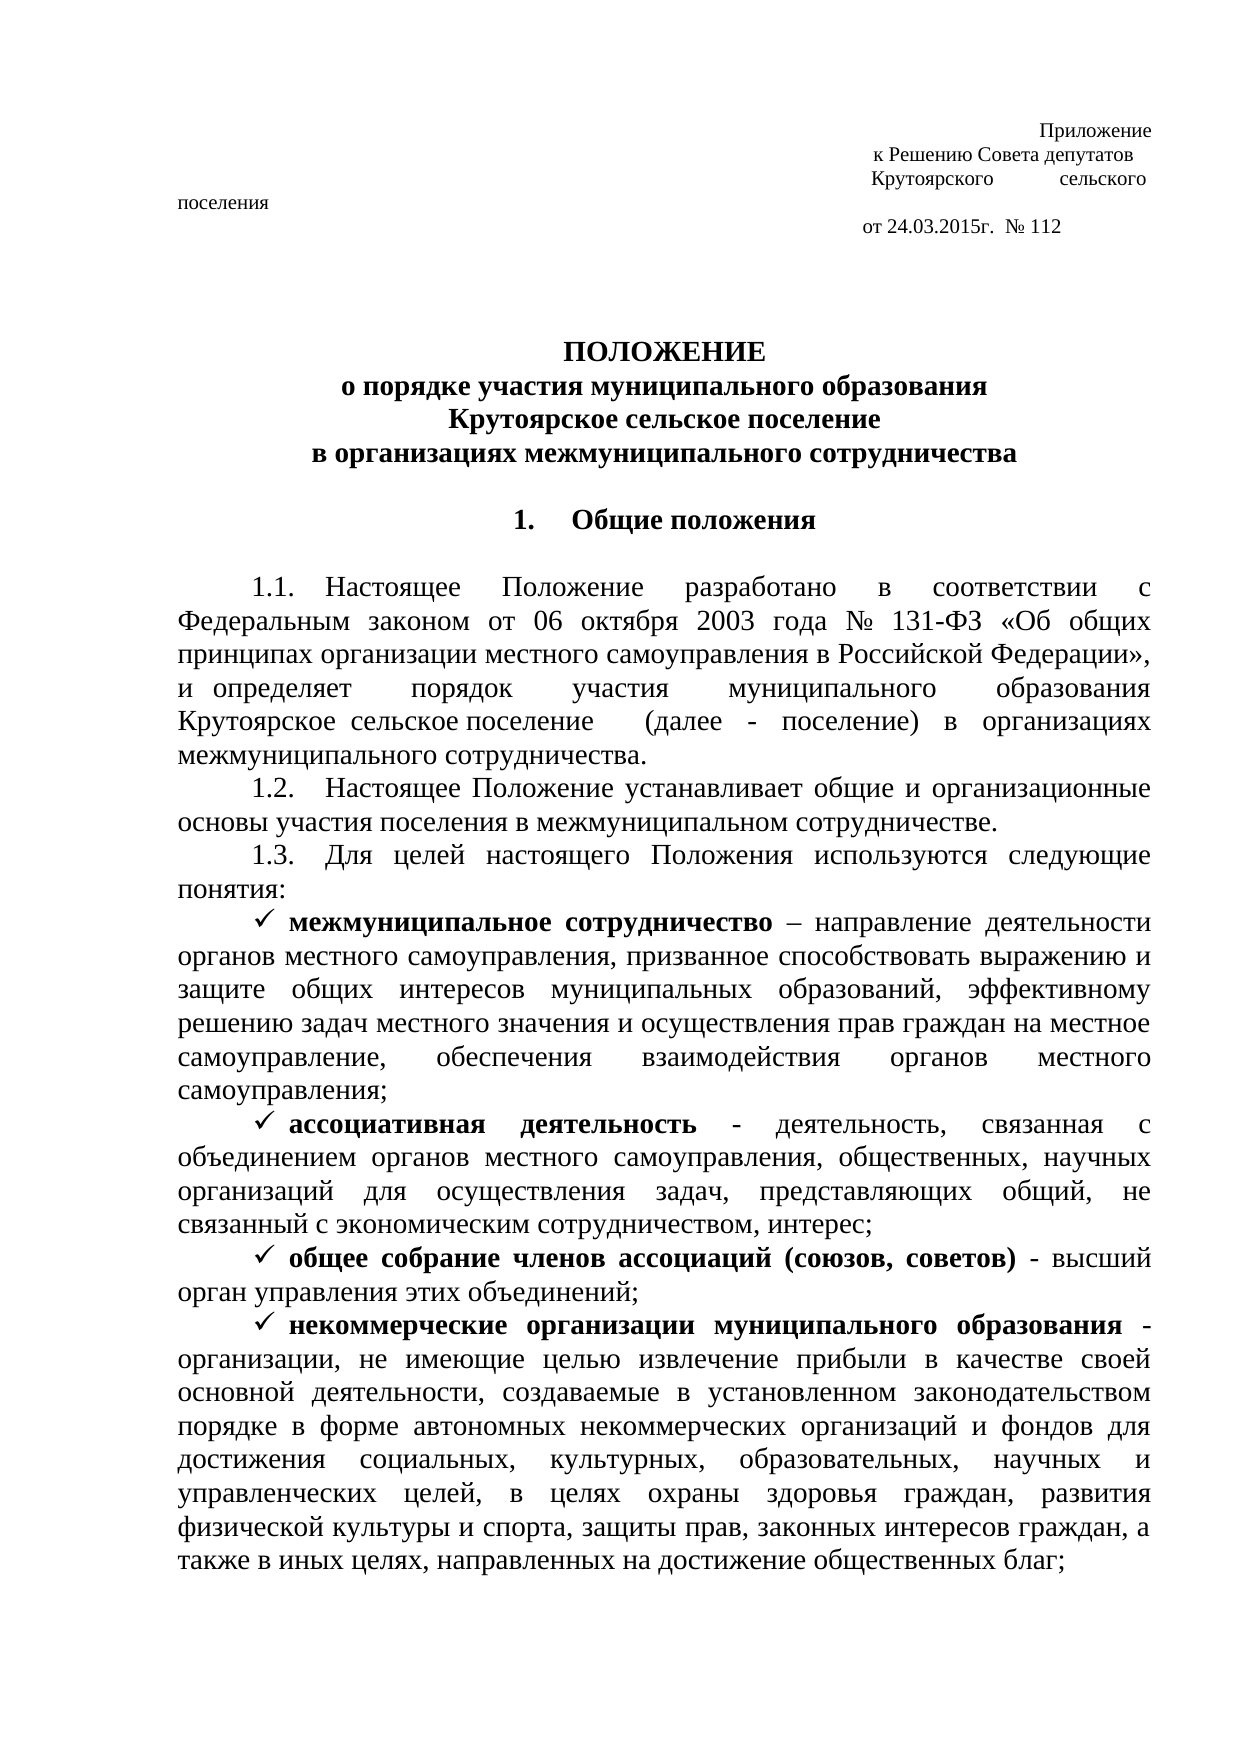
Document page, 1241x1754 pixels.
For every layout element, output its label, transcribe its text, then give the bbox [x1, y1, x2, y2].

list ассоциативная деятельность - деятельность, связанная с объединением органов местного самоуправления, общественных, научных организаций для осуществления задач, представляющих общий, не связанный с экономическим сотрудничеством, интерес; [177, 1106, 1152, 1240]
text в организациях межмуниципального сотрудничества [177, 435, 1152, 468]
text 1. Общие положения [177, 502, 1152, 536]
text ПОЛОЖЕНИЕ [177, 334, 1152, 368]
text Крутоярское сельское поселение [177, 401, 1152, 435]
text о порядке участия муниципального образования [177, 368, 1152, 401]
text 1.1. Настоящее Положение разработано в соответствии с Федеральным законом от 06 октября 2003 года № 131-ФЗ «Об общих принципах организации местного самоуправления в Российской Федерации», и определяет порядок участия муниципального образования Крутоярское сельское поселение (далее - поселение) в организациях межмуниципального сотрудничества. [177, 569, 1152, 770]
list некоммерческие организации муниципального образования - организации, не имеющие целью извлечение прибыли в качестве своей основной деятельности, создаваемые в установленном законодательством порядке в форме автономных некоммерческих организаций и фондов для достижения социальных, культурных, образовательных, научных и управленческих целей, в целях охраны здоровья граждан, развития физической культуры и спорта, защиты прав, законных интересов граждан, а также в иных целях, направленных на достижение общественных благ; [177, 1307, 1152, 1576]
text 1.3. Для целей настоящего Положения используются следующие понятия: [177, 837, 1152, 904]
text Приложение [177, 118, 1152, 142]
text 1.2. Настоящее Положение устанавливает общие и организационные основы участия поселения в межмуниципальном сотрудничестве. [177, 770, 1152, 837]
list межмуниципальное сотрудничество – направление деятельности органов местного самоуправления, призванное способствовать выражению и защите общих интересов муниципальных образований, эффективному решению задач местного значения и осуществления прав граждан на местное самоуправление, обеспечения взаимодействия органов местного самоуправления; [177, 904, 1152, 1106]
text от 24.03.2015г. № 112 [177, 214, 1152, 238]
list общее собрание членов ассоциаций (союзов, советов) - высший орган управления этих объединений; [177, 1240, 1152, 1307]
text к Решению Совета депутатов [177, 142, 1152, 166]
text Крутоярского сельского поселения [177, 166, 1152, 214]
